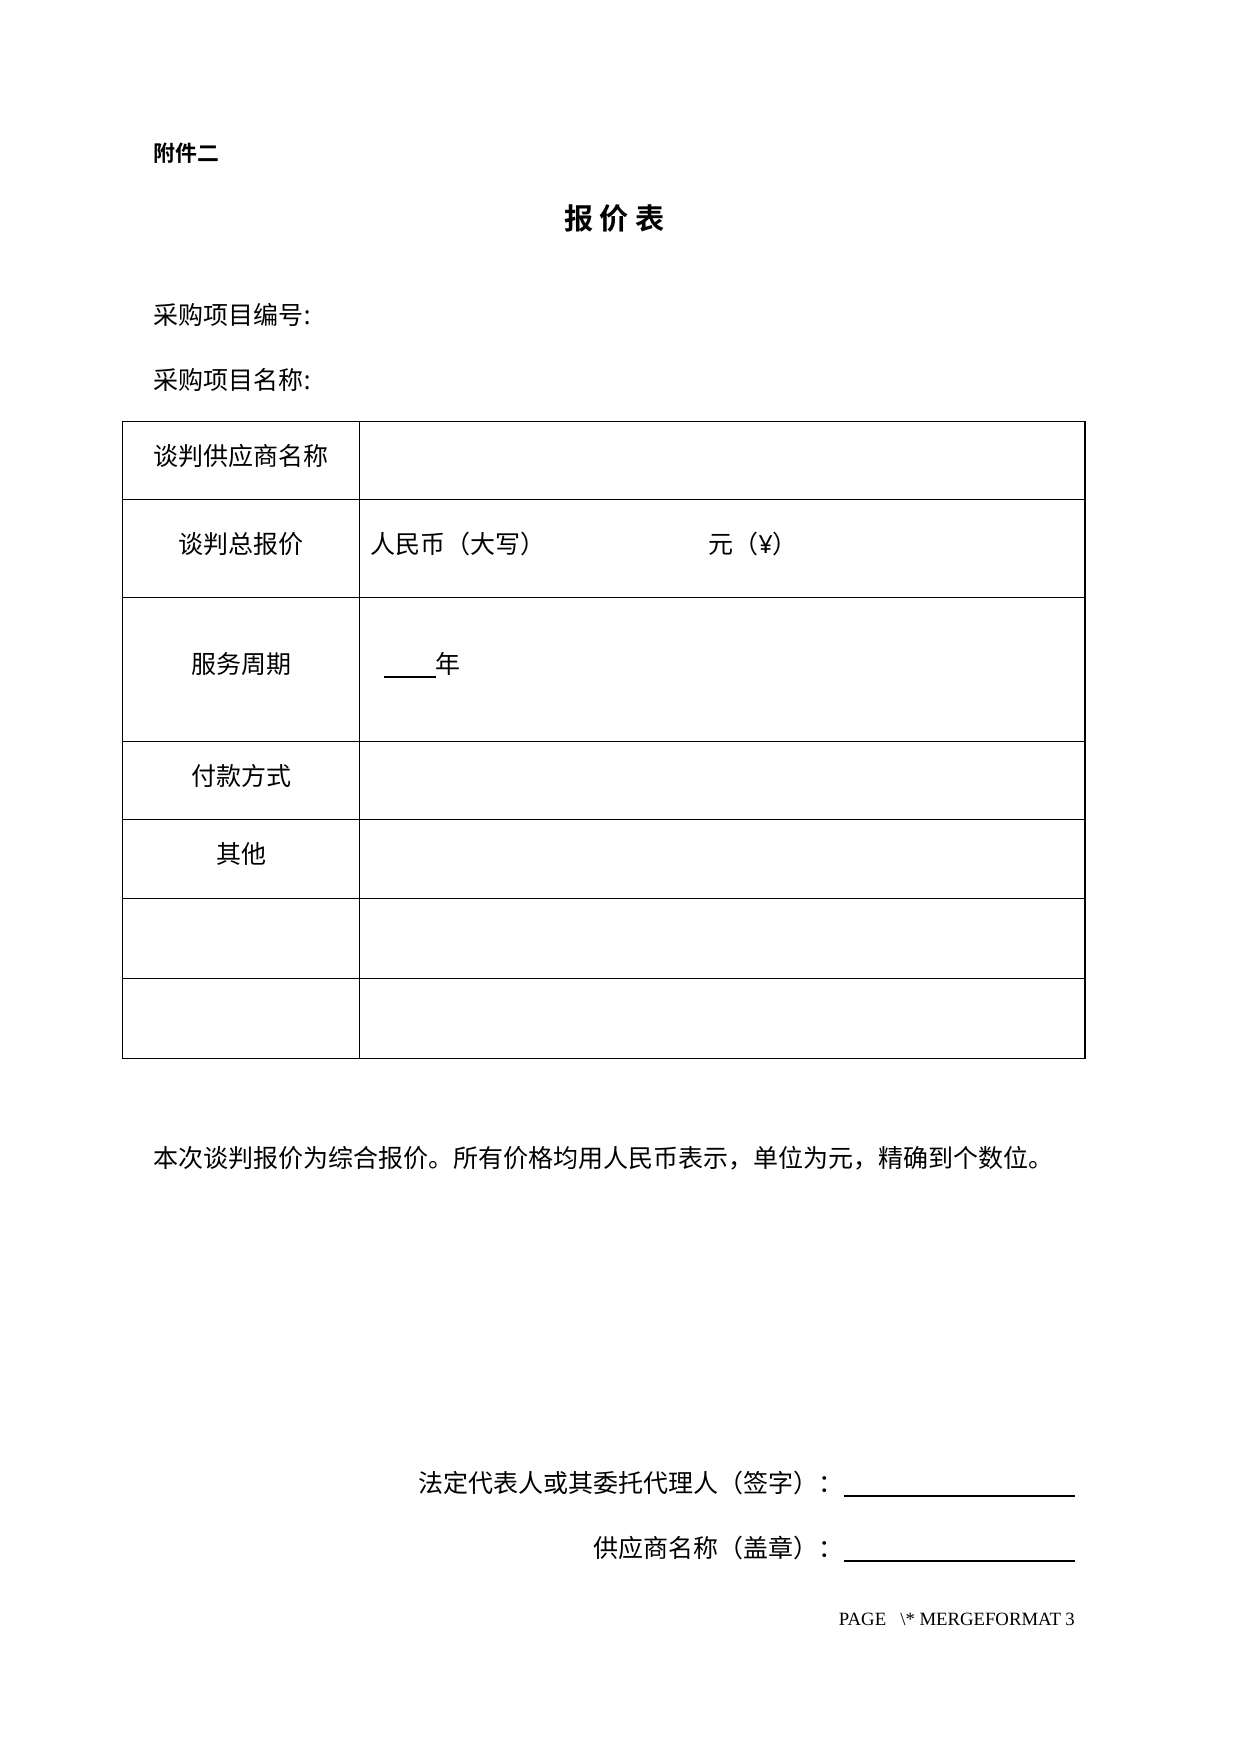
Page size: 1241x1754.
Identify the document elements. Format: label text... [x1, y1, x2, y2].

table_cell [360, 742, 1084, 819]
table_cell [123, 979, 359, 1058]
table_cell [360, 979, 1084, 1058]
table_header 谈判供应商名称 [123, 422, 359, 499]
table_cell 人民币（大写） 元（¥） [360, 500, 1084, 597]
table_cell 年 [360, 598, 1084, 741]
table_cell [360, 820, 1084, 898]
text 采购项目编号: [153, 281, 1075, 346]
text 附件二 [153, 136, 1075, 168]
text 供应商名称（盖章）： [153, 1514, 1075, 1579]
table_cell 付款方式 [123, 742, 359, 819]
table_cell [360, 899, 1084, 978]
text 法定代表人或其委托代理人（签字）： [153, 1449, 1075, 1514]
table_cell [123, 899, 359, 978]
text 本次谈判报价为综合报价。所有价格均用人民币表示，单位为元，精确到个数位。 [153, 1124, 1075, 1189]
text 报 价 表 [153, 184, 1075, 249]
table_cell 服务周期 [123, 598, 359, 741]
text 采购项目名称: [153, 346, 1075, 411]
table_header [360, 422, 1084, 499]
table_cell 其他 [123, 820, 359, 898]
table_cell 谈判总报价 [123, 500, 359, 597]
